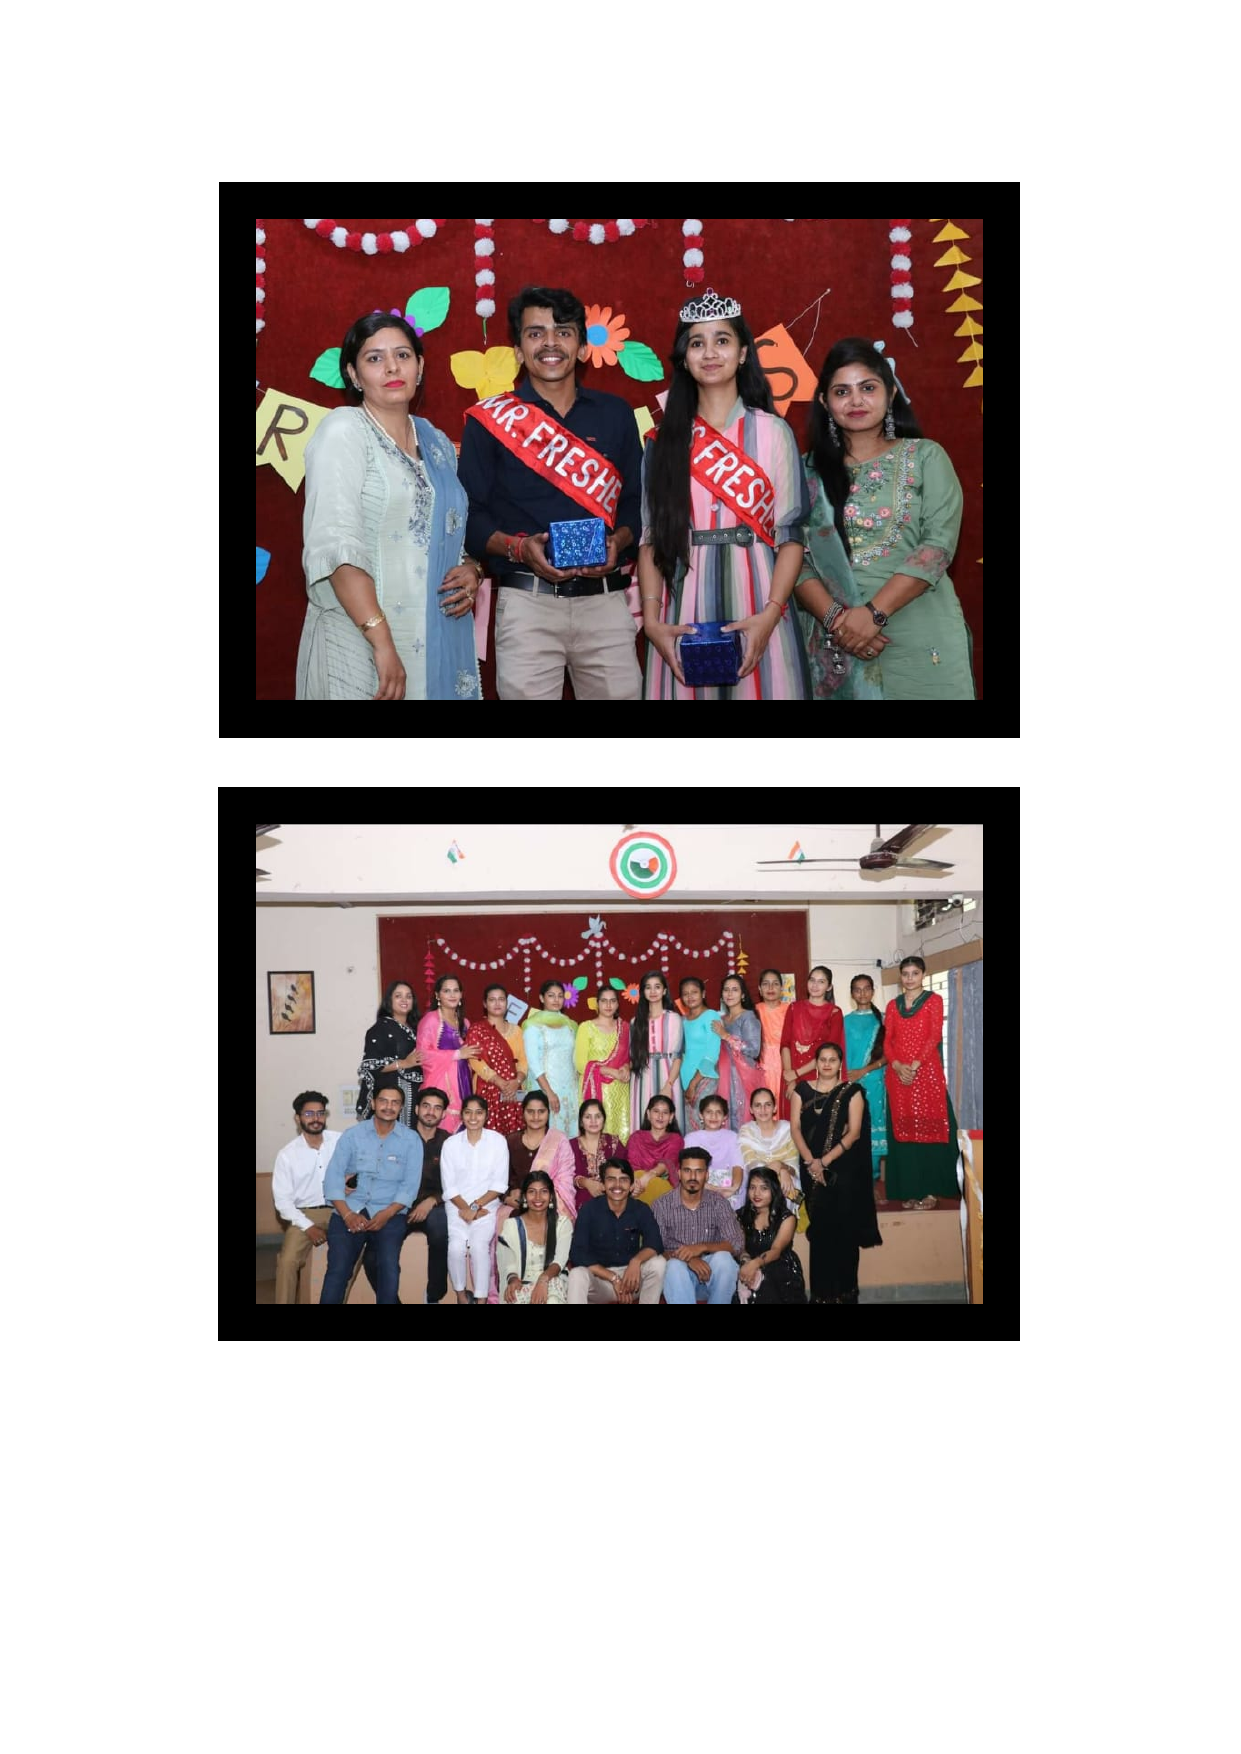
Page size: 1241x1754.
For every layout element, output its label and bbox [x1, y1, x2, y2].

picture [256, 219, 983, 700]
picture [256, 824, 983, 1304]
